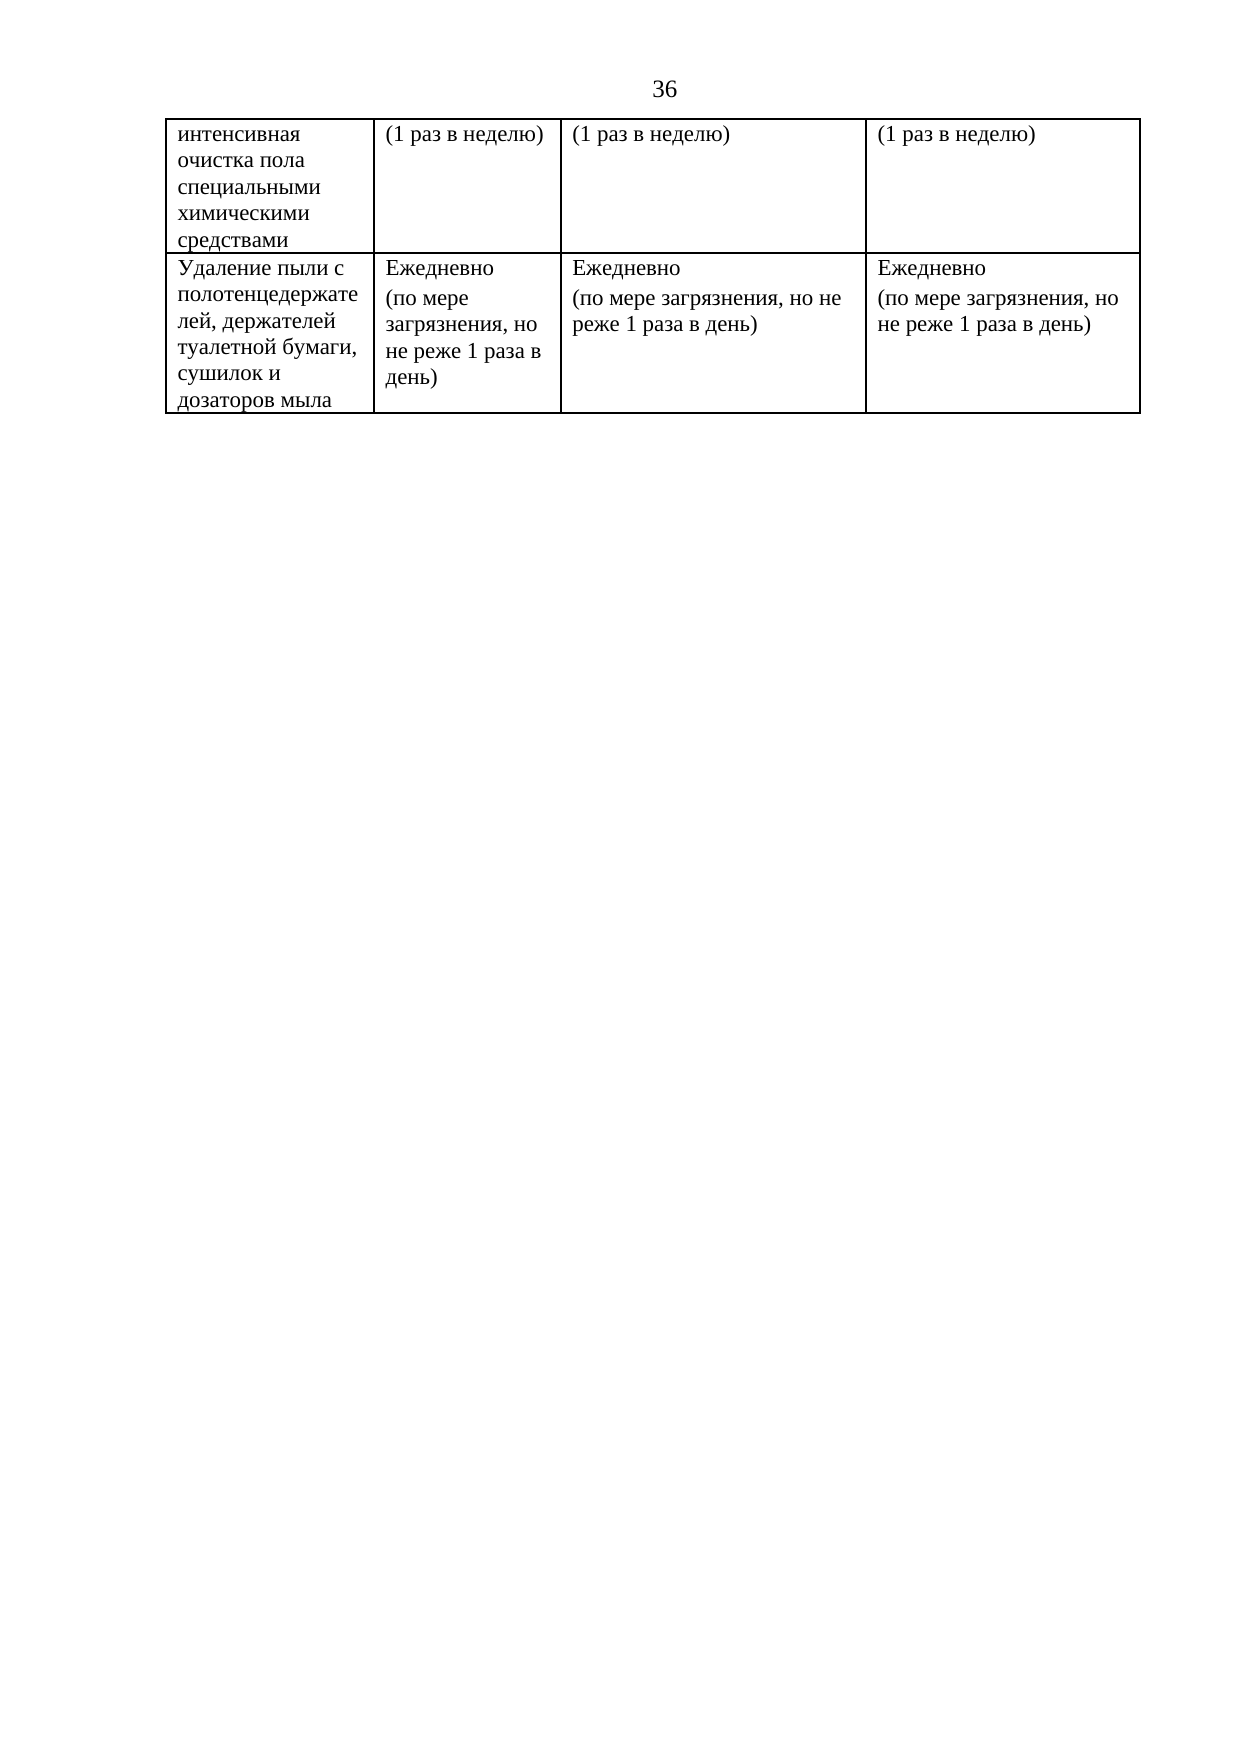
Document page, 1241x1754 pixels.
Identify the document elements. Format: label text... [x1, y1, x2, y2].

table_cell Ежедневно [375, 254, 560, 282]
table_cell Удаление пыли с полотенцедержателей, держателей туалетной бумаги, сушилок и дозаторов мыла [167, 254, 373, 412]
table_cell (по мере загрязнения, но не реже 1 раза в день) [375, 282, 560, 412]
table_cell Ежедневно [867, 254, 1139, 282]
table_cell Ежедневно [562, 254, 865, 282]
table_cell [167, 120, 373, 252]
table_cell (1 раз в неделю) [562, 120, 865, 252]
table_cell (по мере загрязнения, но не реже 1 раза в день) [867, 282, 1139, 412]
table_cell (1 раз в неделю) [867, 120, 1139, 252]
table_cell (1 раз в неделю) [375, 120, 560, 252]
table_cell (по мере загрязнения, но не реже 1 раза в день) [562, 282, 865, 412]
